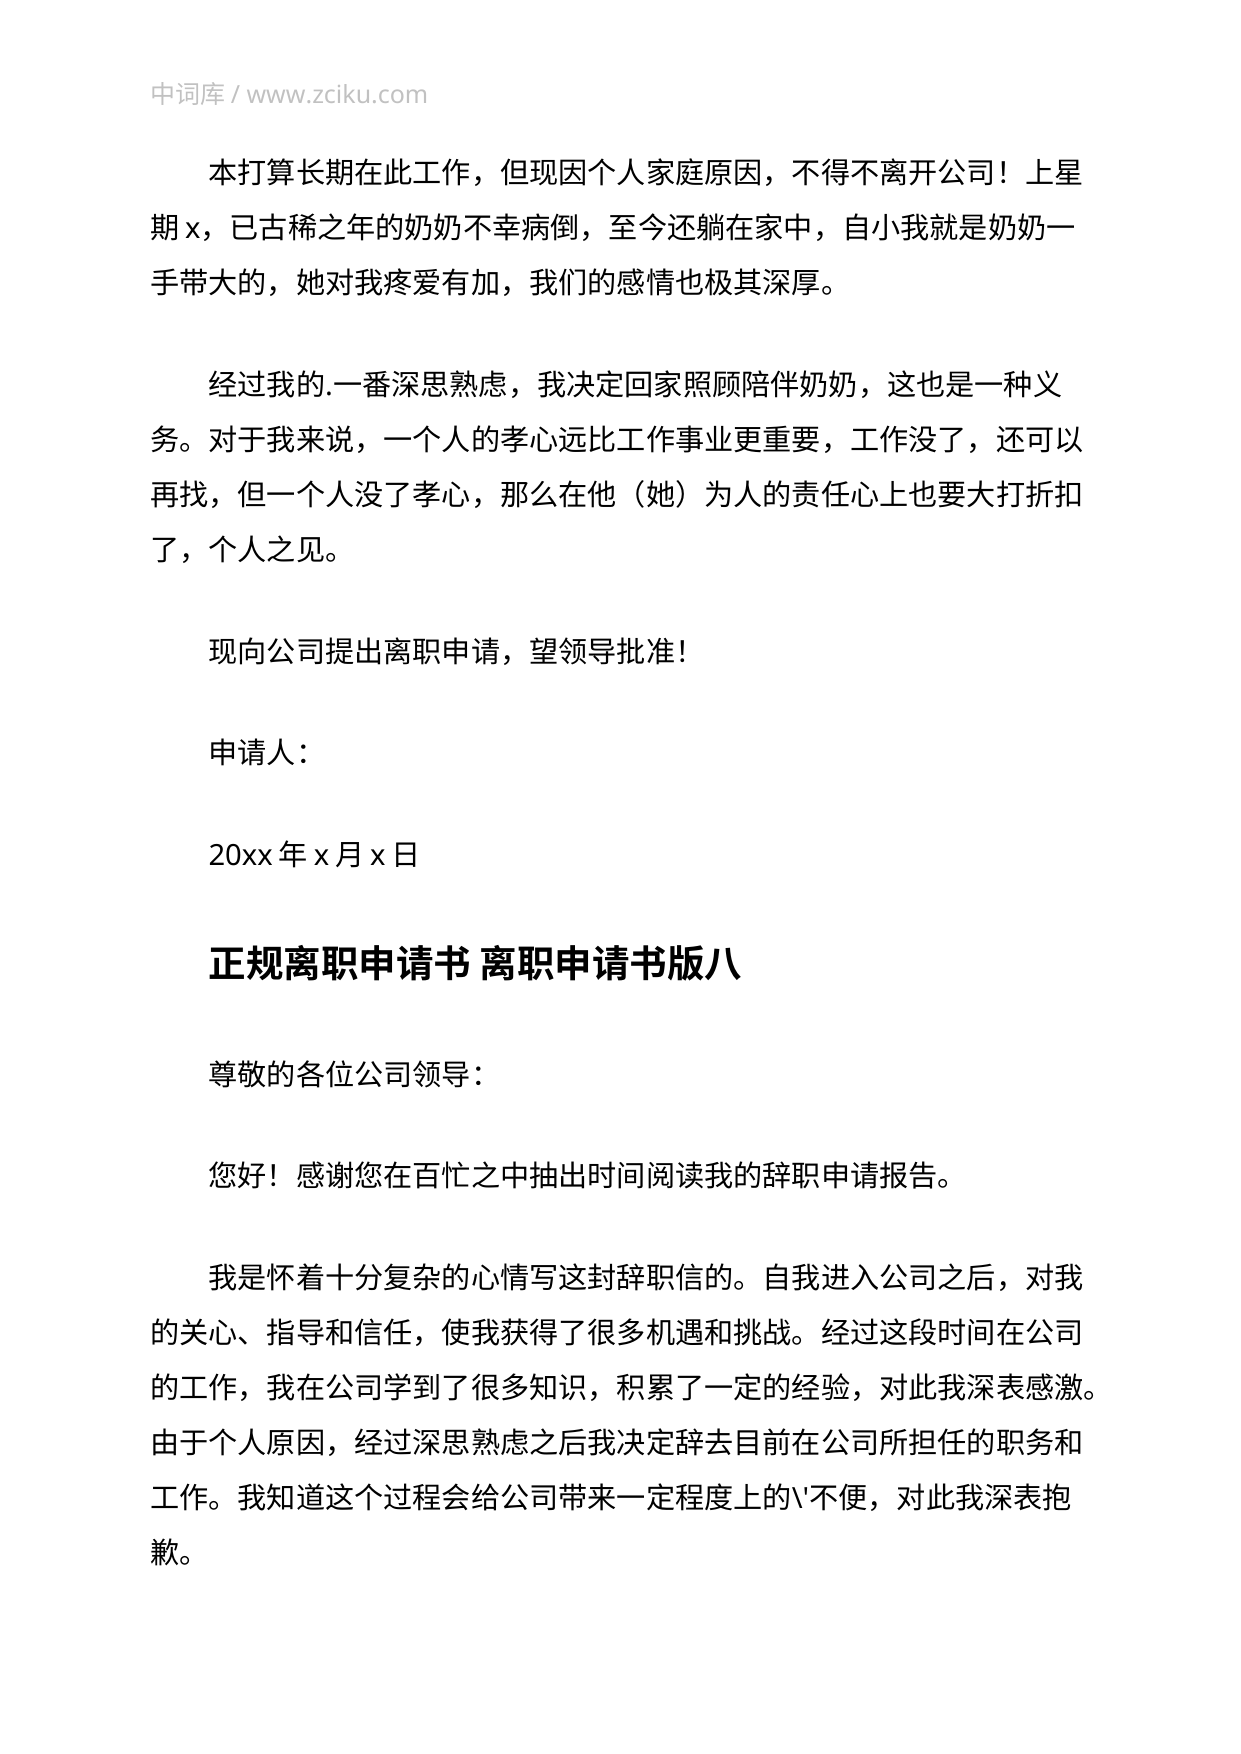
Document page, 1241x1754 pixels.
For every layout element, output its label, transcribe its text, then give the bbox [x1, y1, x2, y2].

text 本打算长期在此工作，但现因个人家庭原因，不得不离开公司！上星期x，已古稀之年的奶奶不幸病倒，至今还躺在家中，自小我就是奶奶一手带大的，她对我疼爱有加，我们的感情也极其深厚。 [150, 150, 1090, 302]
text 我是怀着十分复杂的心情写这封辞职信的。自我进入公司之后，对我的关心、指导和信任，使我获得了很多机遇和挑战。经过这段时间在公司的工作，我在公司学到了很多知识，积累了一定的经验，对此我深表感激。由于个人原因，经过深思熟虑之后我决定辞去目前在公司所担任的职务和工作。我知道这个过程会给公司带来一定程度上的\'不便，对此我深表抱歉。 [150, 1255, 1090, 1572]
text 您好！感谢您在百忙之中抽出时间阅读我的辞职申请报告。 [150, 1153, 1090, 1195]
text 尊敬的各位公司领导： [150, 1051, 1090, 1093]
text 20xx年x月x日 [150, 832, 1090, 874]
text 现向公司提出离职申请，望领导批准！ [150, 628, 1090, 671]
text 申请人： [150, 730, 1090, 772]
text 正规离职申请书 离职申请书版八 [150, 934, 1090, 988]
text 经过我的.一番深思熟虑，我决定回家照顾陪伴奶奶，这也是一种义务。对于我来说，一个人的孝心远比工作事业更重要，工作没了，还可以再找，但一个人没了孝心，那么在他（她）为人的责任心上也要大打折扣了，个人之见。 [150, 362, 1090, 569]
